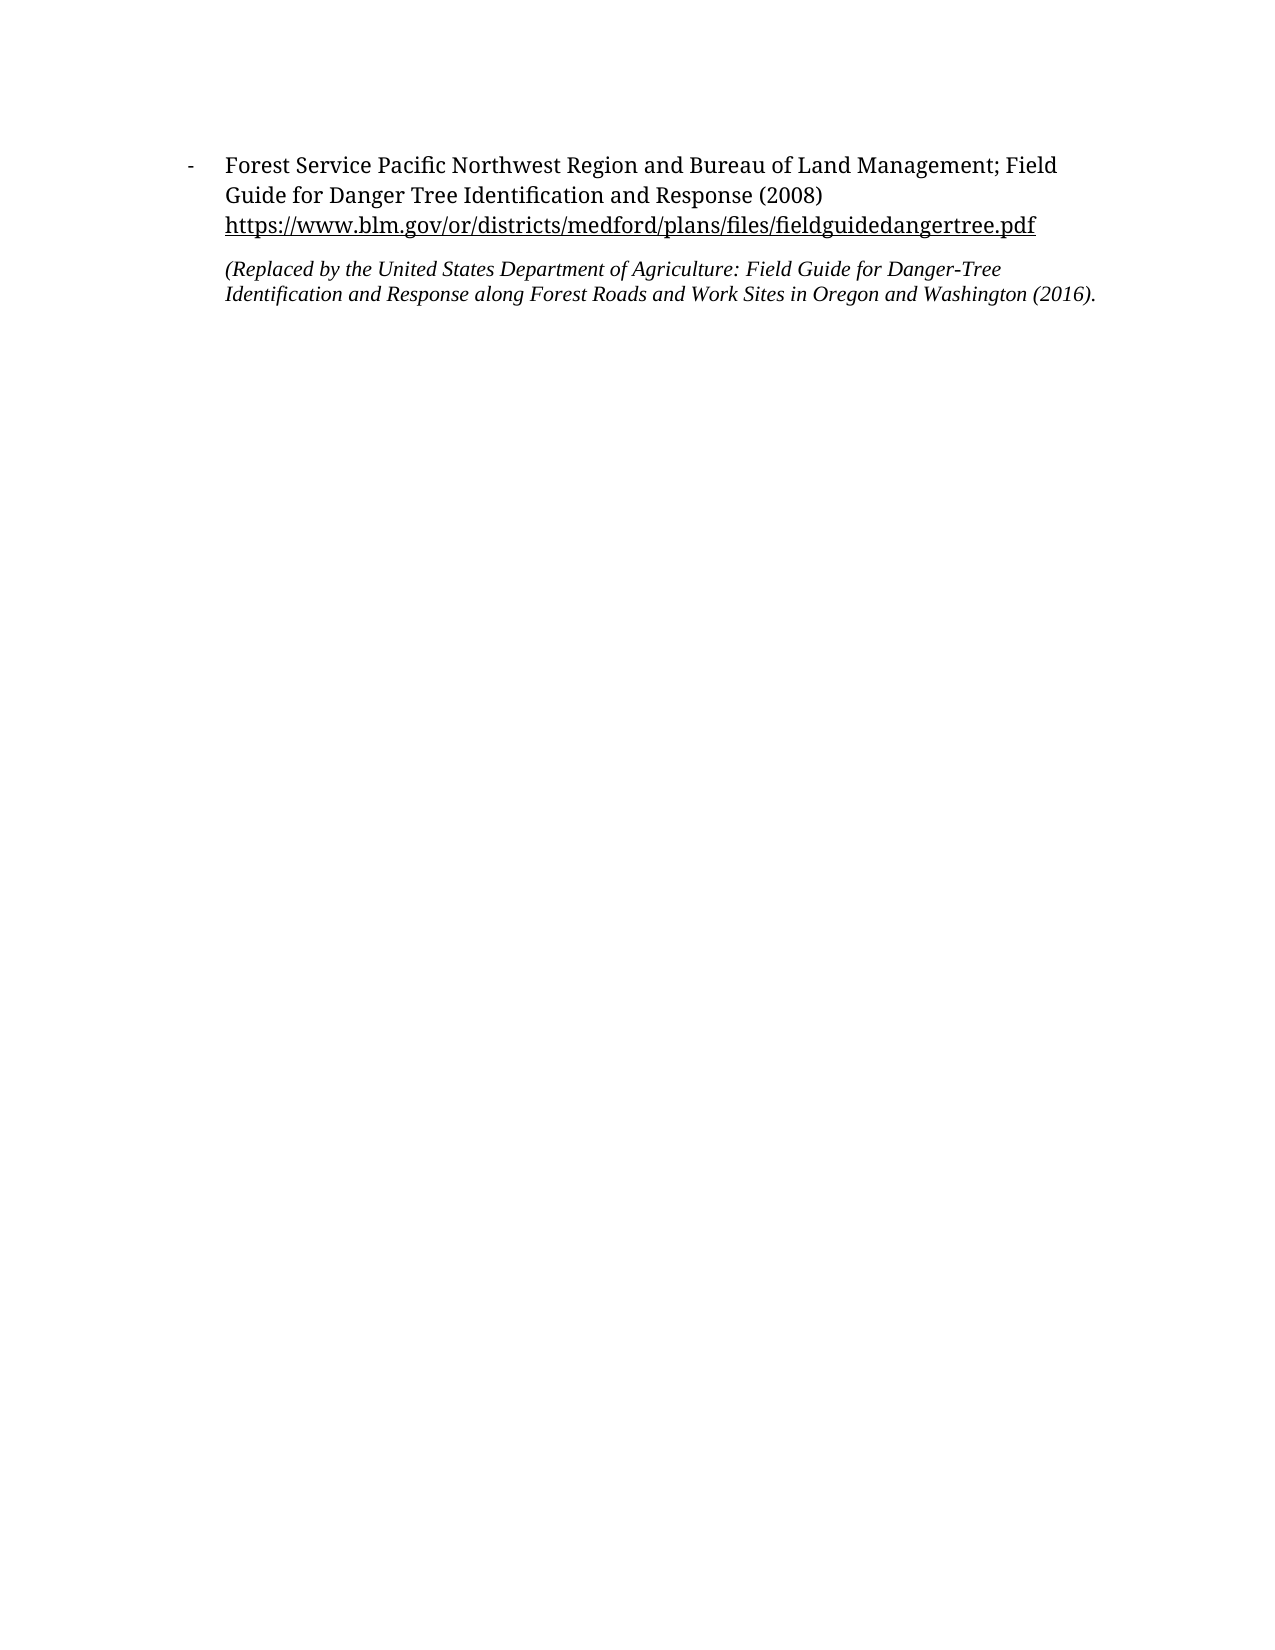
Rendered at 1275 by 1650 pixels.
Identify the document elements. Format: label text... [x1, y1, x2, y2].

list Forest Service Pacific Northwest Region and Bureau of Land Management; Field Guide for Danger Tree Identification and Response (2008) https://www.blm.gov/or/districts/medford/plans/files/fieldguidedangertree.pdf [187, 150, 1125, 239]
text (Replaced by the United States Department of Agriculture: Field Guide for Danger-Tree Identification and Response along Forest Roads and Work Sites in Oregon and Washington (2016). [225, 256, 1125, 306]
